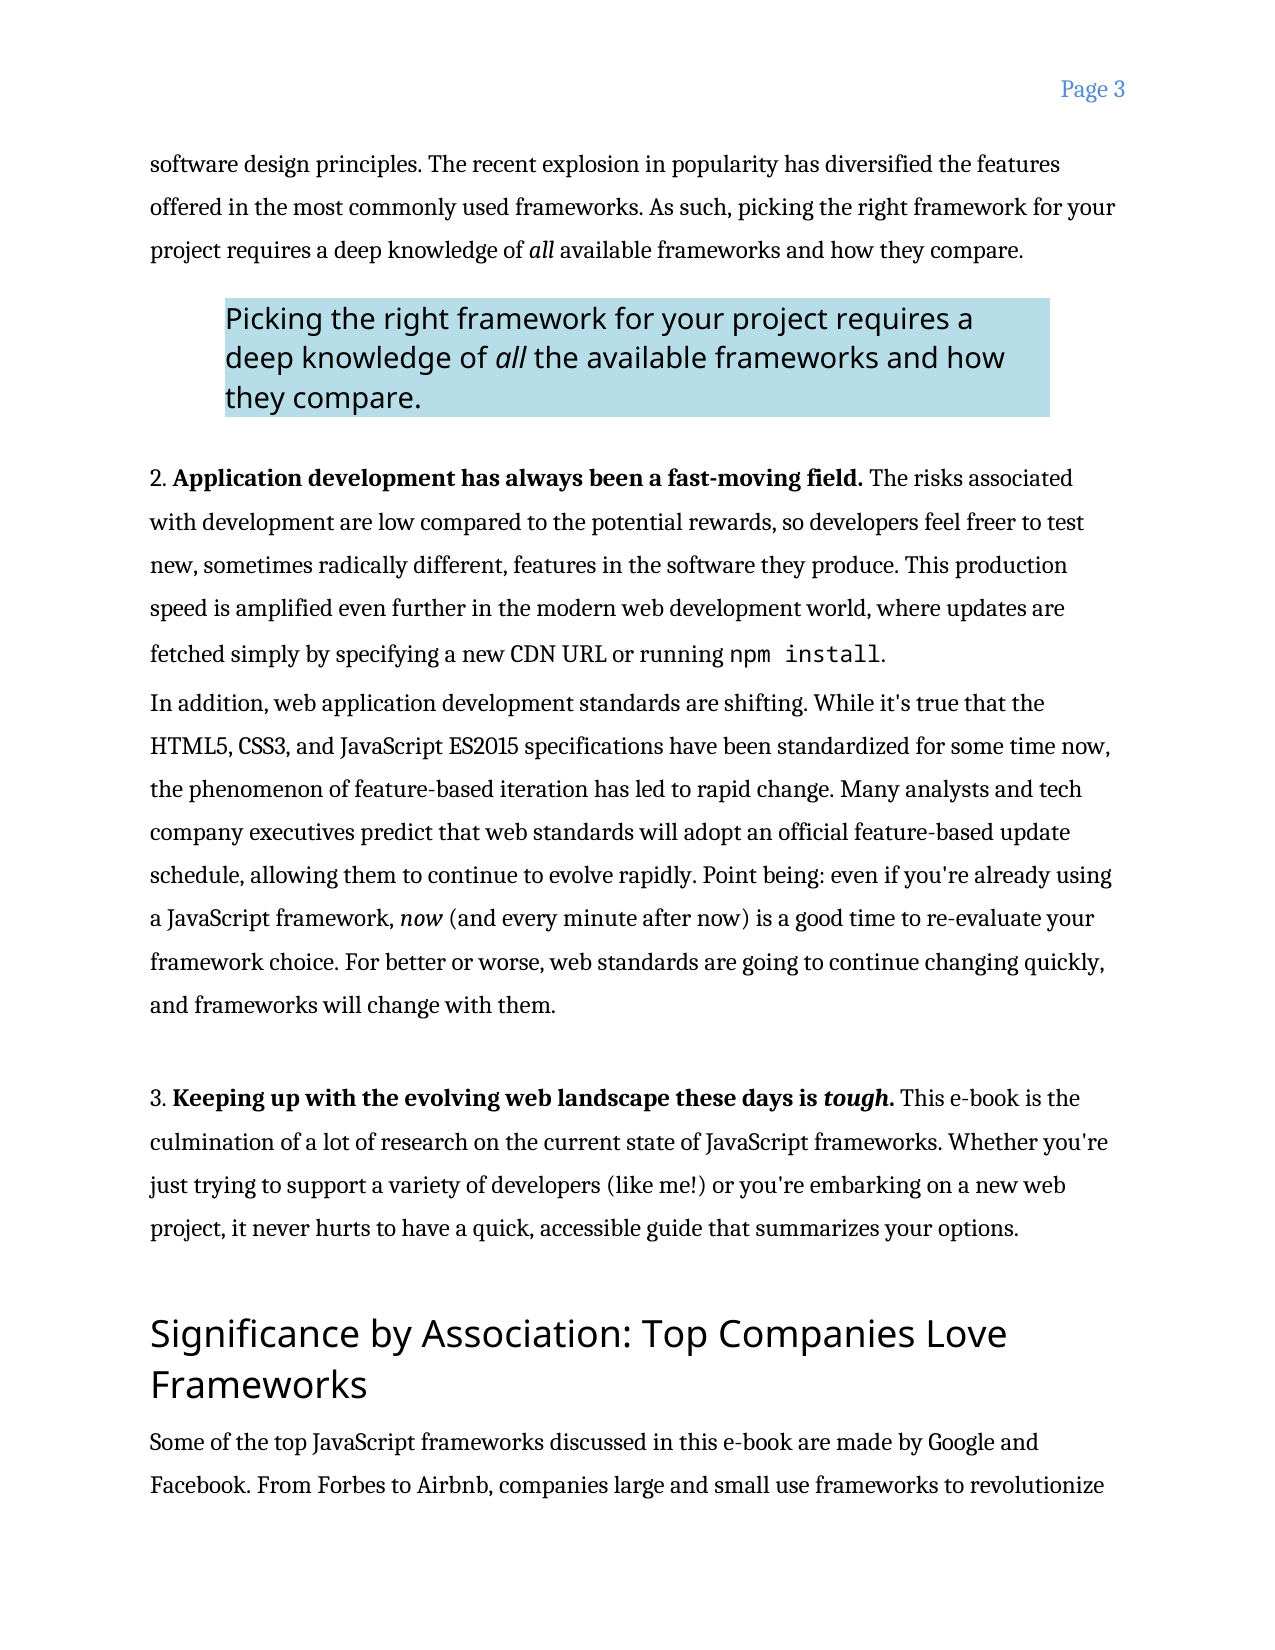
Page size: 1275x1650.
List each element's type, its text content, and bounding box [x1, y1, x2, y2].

text 3. Keeping up with the evolving web landscape these days is tough. This e-book is the culmination of a lot of research on the current state of JavaScript frameworks. Whether you're just trying to support a variety of developers (like me!) or you're embarking on a new web project, it never hurts to have a quick, accessible guide that summarizes your options. [150, 1084, 1125, 1242]
text In addition, web application development standards are shifting. While it's true that the HTML5, CSS3, and JavaScript ES2015 specifications have been standardized for some time now, the phenomenon of feature-based iteration has led to rapid change. Many analysts and tech company executives predict that web standards will adopt an official feature-based update schedule, allowing them to continue to evolve rapidly. Point being: even if you're already using a JavaScript framework, now (and every minute after now) is a good time to re-evaluate your framework choice. For better or worse, web standards are going to continue changing quickly, and frameworks will change with them. [150, 689, 1125, 1019]
text Picking the right framework for your project requires a deep knowledge of all the available frameworks and how they compare. [225, 298, 1050, 417]
text 2. Application development has always been a fast-moving field. The risks associated with development are low compared to the potential rewards, so developers feel freer to test new, sometimes radically different, features in the software they produce. This production speed is amplified even further in the modern web development world, where updates are fetched simply by specifying a new CDN URL or running npm install. [150, 464, 1125, 669]
subtitle Significance by Association: Top Companies Love Frameworks [150, 1307, 1125, 1409]
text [150, 1428, 1125, 1499]
text software design principles. The recent explosion in popularity has diversified the features offered in the most commonly used frameworks. As such, picking the right framework for your project requires a deep knowledge of all available frameworks and how they compare. [150, 150, 1125, 265]
